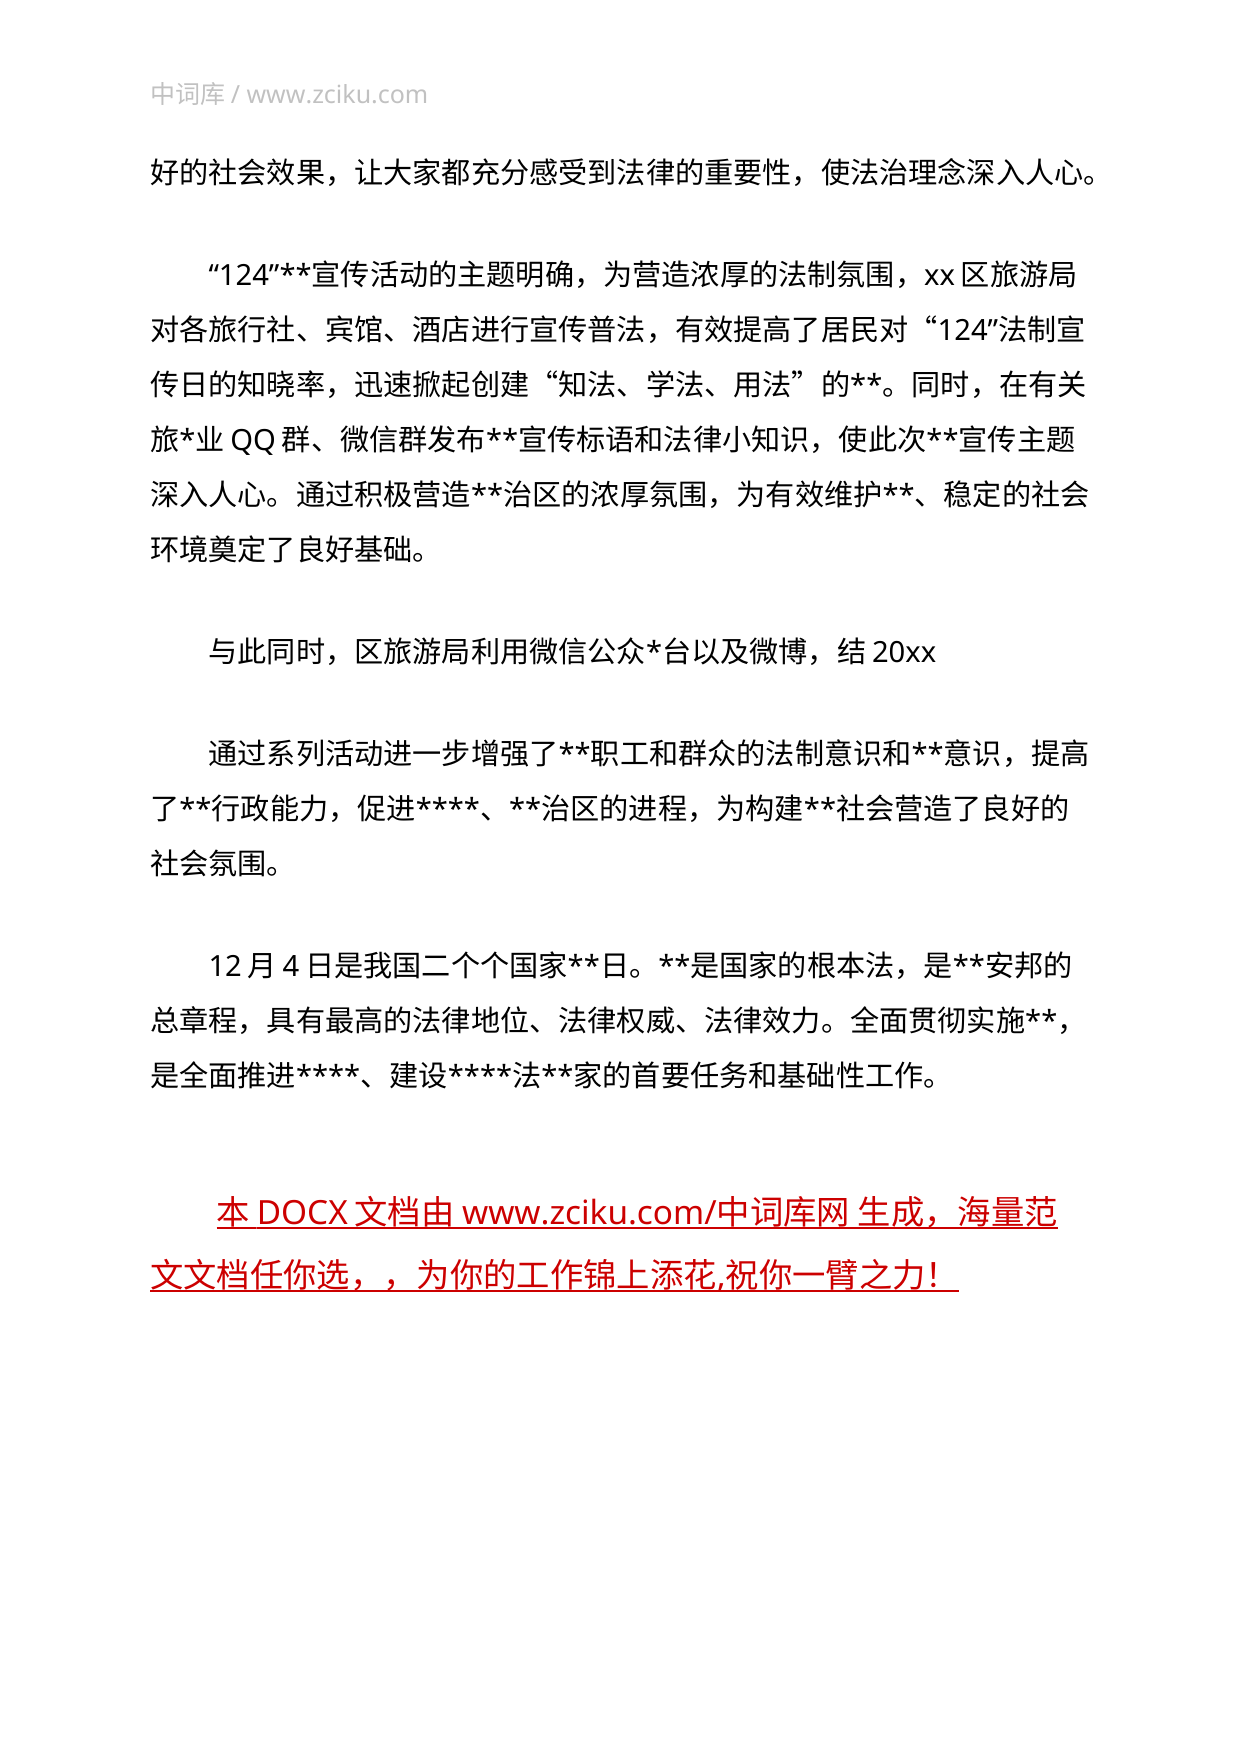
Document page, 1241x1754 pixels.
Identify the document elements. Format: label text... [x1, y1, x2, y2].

text 通过系列活动进一步增强了**职工和群众的法制意识和**意识，提高了**行政能力，促进****、**治区的进程，为构建**社会营造了良好的社会氛围。 [150, 731, 1090, 883]
text 与此同时，区旅游局利用微信公众*台以及微博，结20xx [150, 628, 1090, 671]
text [150, 150, 1090, 192]
text 12月4日是我国二个个国家**日。**是国家的根本法，是**安邦的总章程，具有最高的法律地位、法律权威、法律效力。全面贯彻实施**，是全面推进****、建设****法**家的首要任务和基础性工作。 [150, 942, 1090, 1095]
text “124”**宣传活动的主题明确，为营造浓厚的法制氛围，xx区旅游局对各旅行社、宾馆、酒店进行宣传普法，有效提高了居民对“124”法制宣传日的知晓率，迅速掀起创建“知法、学法、用法”的**。同时，在有关旅*业QQ群、微信群发布**宣传标语和法律小知识，使此次**宣传主题深入人心。通过积极营造**治区的浓厚氛围，为有效维护**、稳定的社会环境奠定了良好基础。 [150, 252, 1090, 569]
text 本DOCX文档由 www.zciku.com/中词库网 生成，海量范文文档任你选，，为你的工作锦上添花,祝你一臂之力！ [150, 1186, 1090, 1297]
